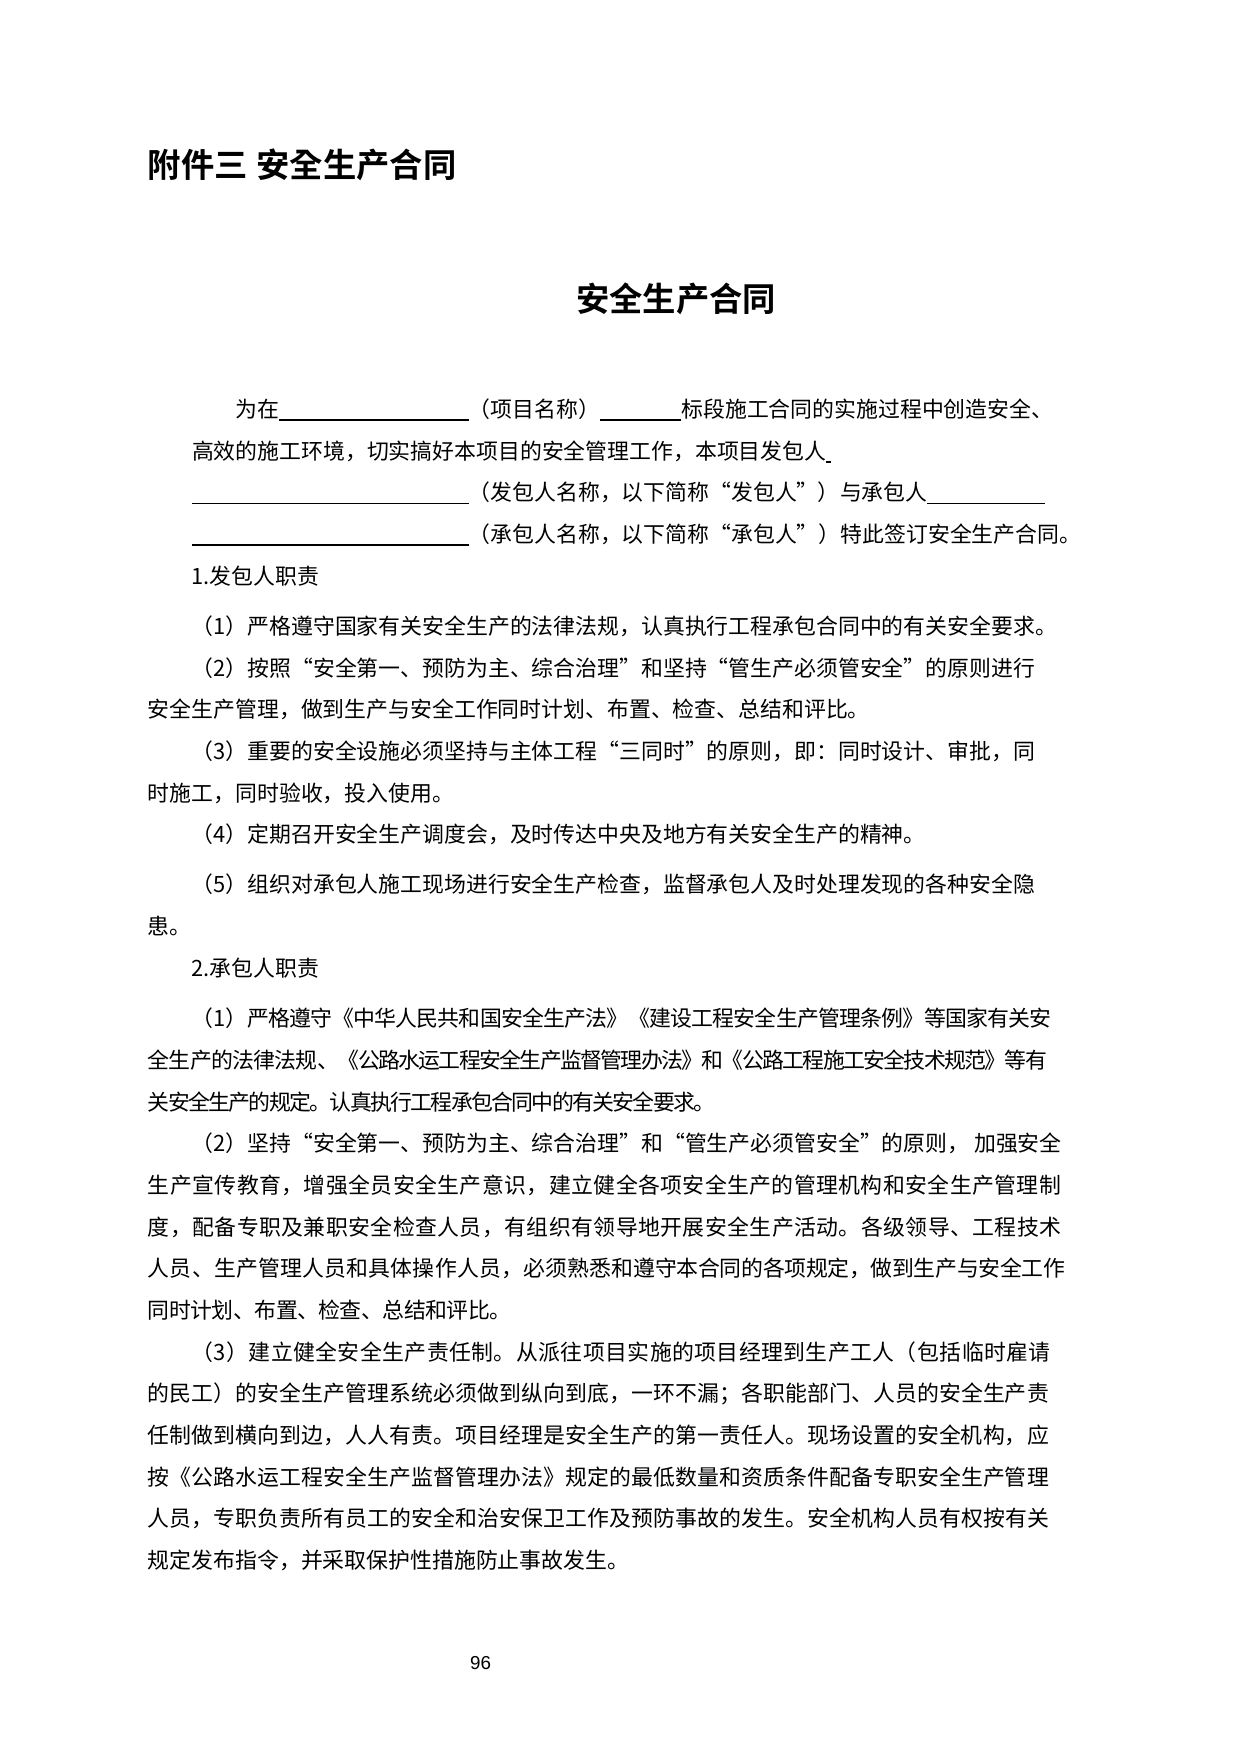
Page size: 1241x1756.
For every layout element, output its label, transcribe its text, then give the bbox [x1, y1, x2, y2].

text 2.承包人职责 [148, 943, 1093, 985]
text （3）重要的安全设施必须坚持与主体工程“三同时”的原则，即：同时设计、审批，同时施工，同时验收，投入使用。 [148, 726, 1053, 809]
text （2）按照“安全第一、预防为主、综合治理”和坚持“管生产必须管安全”的原则进行安全生产管理，做到生产与安全工作同时计划、布置、检查、总结和评比。 [148, 643, 1053, 726]
text 安全生产合同 [192, 278, 1093, 320]
text （4）定期召开安全生产调度会，及时传达中央及地方有关安全生产的精神。 [148, 809, 1093, 851]
text 附件三 安全生产合同 [148, 142, 1093, 187]
text （3）建立健全安全生产责任制。从派往项目实施的项目经理到生产工人（包括临时雇请的民工）的安全生产管理系统必须做到纵向到底，一环不漏；各职能部门、人员的安全生产责任制做到横向到边，人人有责。项目经理是安全生产的第一责任人。现场设置的安全机构，应按《公路水运工程安全生产监督管理办法》规定的最低数量和资质条件配备专职安全生产管理人员，专职负责所有员工的安全和治安保卫工作及预防事故的发生。安全机构人员有权按有关规定发布指令，并采取保护性措施防止事故发生。 [148, 1327, 1052, 1577]
text 为在 （项目名称） 标段施工合同的实施过程中创造安全、高效的施工环境，切实搞好本项目的安全管理工作，本项目发包人 （发包人名称，以下简称“发包人”）与承包人 （承包人名称，以下简称“承包人”）特此签订安全生产合同。 [192, 384, 1063, 551]
text （1）严格遵守国家有关安全生产的法律法规，认真执行工程承包合同中的有关安全要求。 [148, 601, 1052, 643]
text （2）坚持“安全第一、预防为主、综合治理”和“管生产必须管安全”的原则， 加强安全生产宣传教育，增强全员安全生产意识，建立健全各项安全生产的管理机构和安全生产管理制度，配备专职及兼职安全检查人员，有组织有领导地开展安全生产活动。各级领导、工程技术人员、生产管理人员和具体操作人员，必须熟悉和遵守本合同的各项规定，做到生产与安全工作同时计划、布置、检查、总结和评比。 [148, 1118, 1065, 1327]
text （5）组织对承包人施工现场进行安全生产检查，监督承包人及时处理发现的各种安全隐患。 [148, 859, 1052, 943]
text 1.发包人职责 [148, 551, 1093, 592]
text （1）严格遵守《中华人民共和国安全生产法》《建设工程安全生产管理条例》等国家有关安全生产的法律法规、《公路水运工程安全生产监督管理办法》和《公路工程施工安全技术规范》等有关安全生产的规定。认真执行工程承包合同中的有关安全要求。 [148, 993, 1063, 1118]
